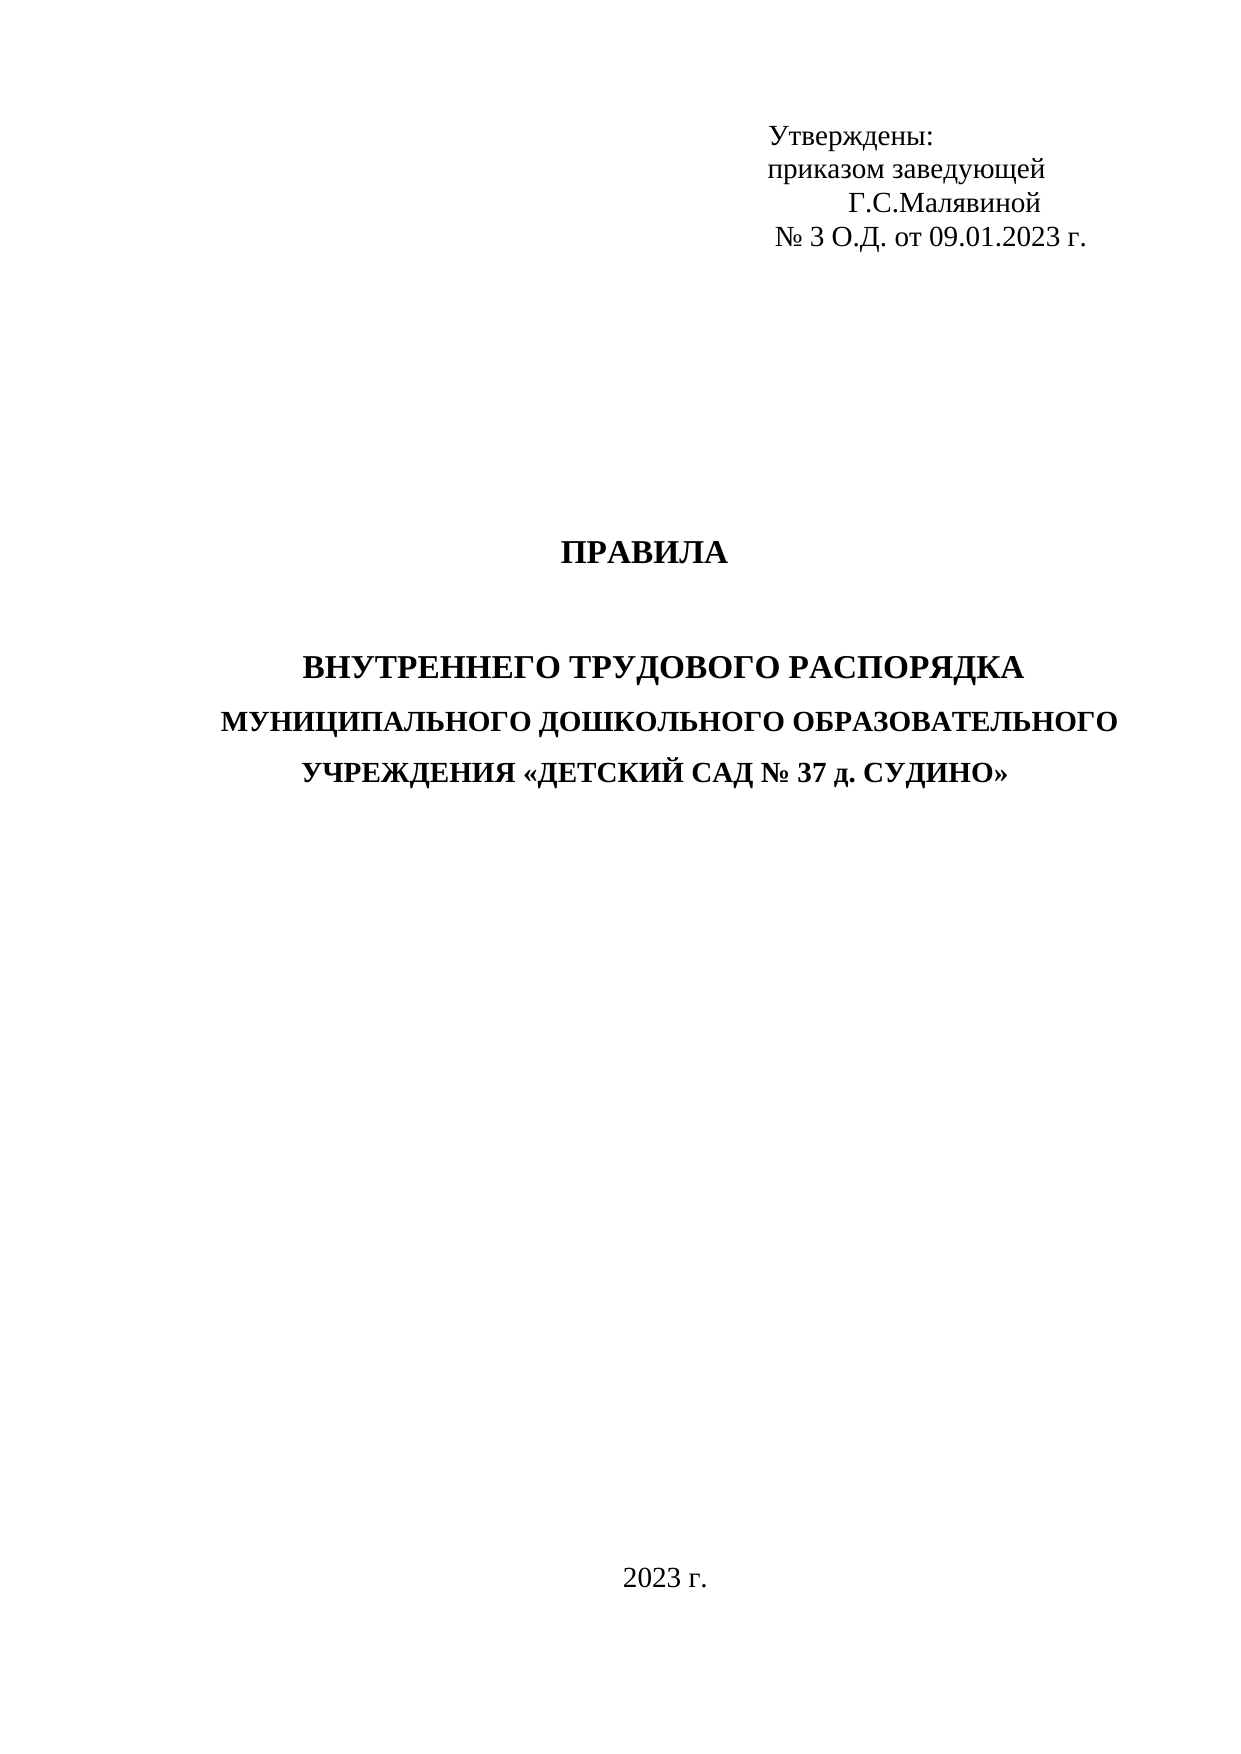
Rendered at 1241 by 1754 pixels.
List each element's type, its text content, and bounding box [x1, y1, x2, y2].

text Г.С.Малявиной [177, 185, 1152, 219]
list МУНИЦИПАЛЬНОГО ДОШКОЛЬНОГО ОБРАЗОВАТЕЛЬНОГО [148, 704, 1152, 738]
list ПРАВИЛА [252, 532, 1152, 570]
list УЧРЕЖДЕНИЯ «ДЕТСКИЙ САД № 37 д. СУДИНО» [148, 755, 1152, 788]
text 2023 г. [73, 1560, 1152, 1593]
text приказом заведующей [177, 152, 1152, 185]
list ВНУТРЕННЕГО ТРУДОВОГО РАСПОРЯДКА [252, 647, 1152, 685]
text № 3 О.Д. от 09.01.2023 г. [177, 219, 1152, 252]
text Утверждены: [177, 118, 1152, 152]
